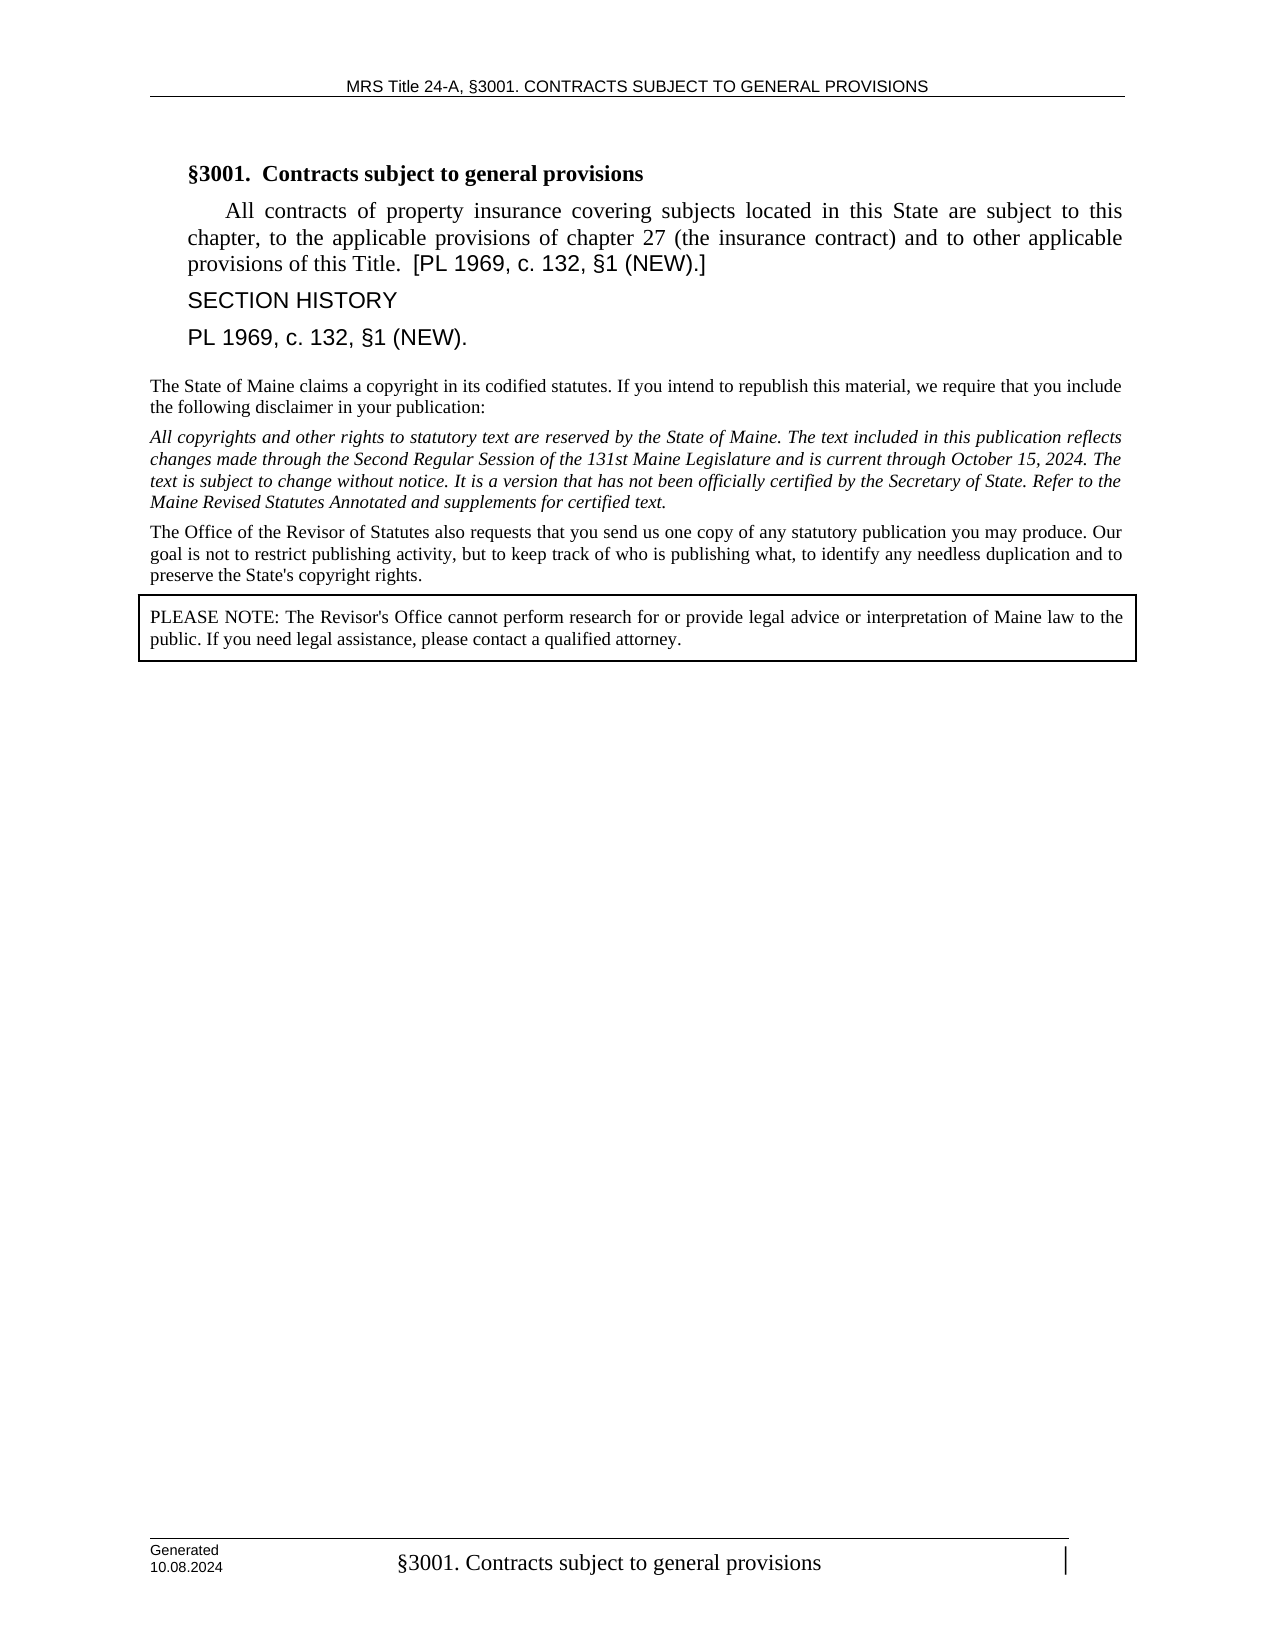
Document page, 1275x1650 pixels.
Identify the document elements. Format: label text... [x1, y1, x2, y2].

text PL 1969, c. 132, §1 (NEW). [187, 323, 1125, 350]
text All contracts of property insurance covering subjects located in this State are subject to this chapter, to the applicable provisions of chapter 27 (the insurance contract) and to other applicable provisions of this Title. [PL 1969, c. 132, §1 (NEW).] [187, 197, 1125, 276]
text §3001. Contracts subject to general provisions [187, 160, 1125, 187]
text All copyrights and other rights to statutory text are reserved by the State of Maine. The text included in this publication reflects changes made through the Second Regular Session of the 131st Maine Legislature and is current through October 15, 2024 . The text is subject to change without notice. It is a version that has not been officially certified by the Secretary of State. Refer to the Maine Revised Statutes Annotated and supplements for certified text. [150, 426, 1125, 513]
text SECTION HISTORY [187, 287, 1125, 313]
text The State of Maine claims a copyright in its codified statutes. If you intend to republish this material, we require that you include the following disclaimer in your publication: [150, 375, 1125, 418]
text The Office of the Revisor of Statutes also requests that you send us one copy of any statutory publication you may produce. Our goal is not to restrict publishing activity, but to keep track of who is publishing what, to identify any needless duplication and to preserve the State's copyright rights. [150, 521, 1125, 586]
text PLEASE NOTE: The Revisor's Office cannot perform research for or provide legal advice or interpretation of Maine law to the public. If you need legal assistance, please contact a qualified attorney. [140, 596, 1135, 660]
